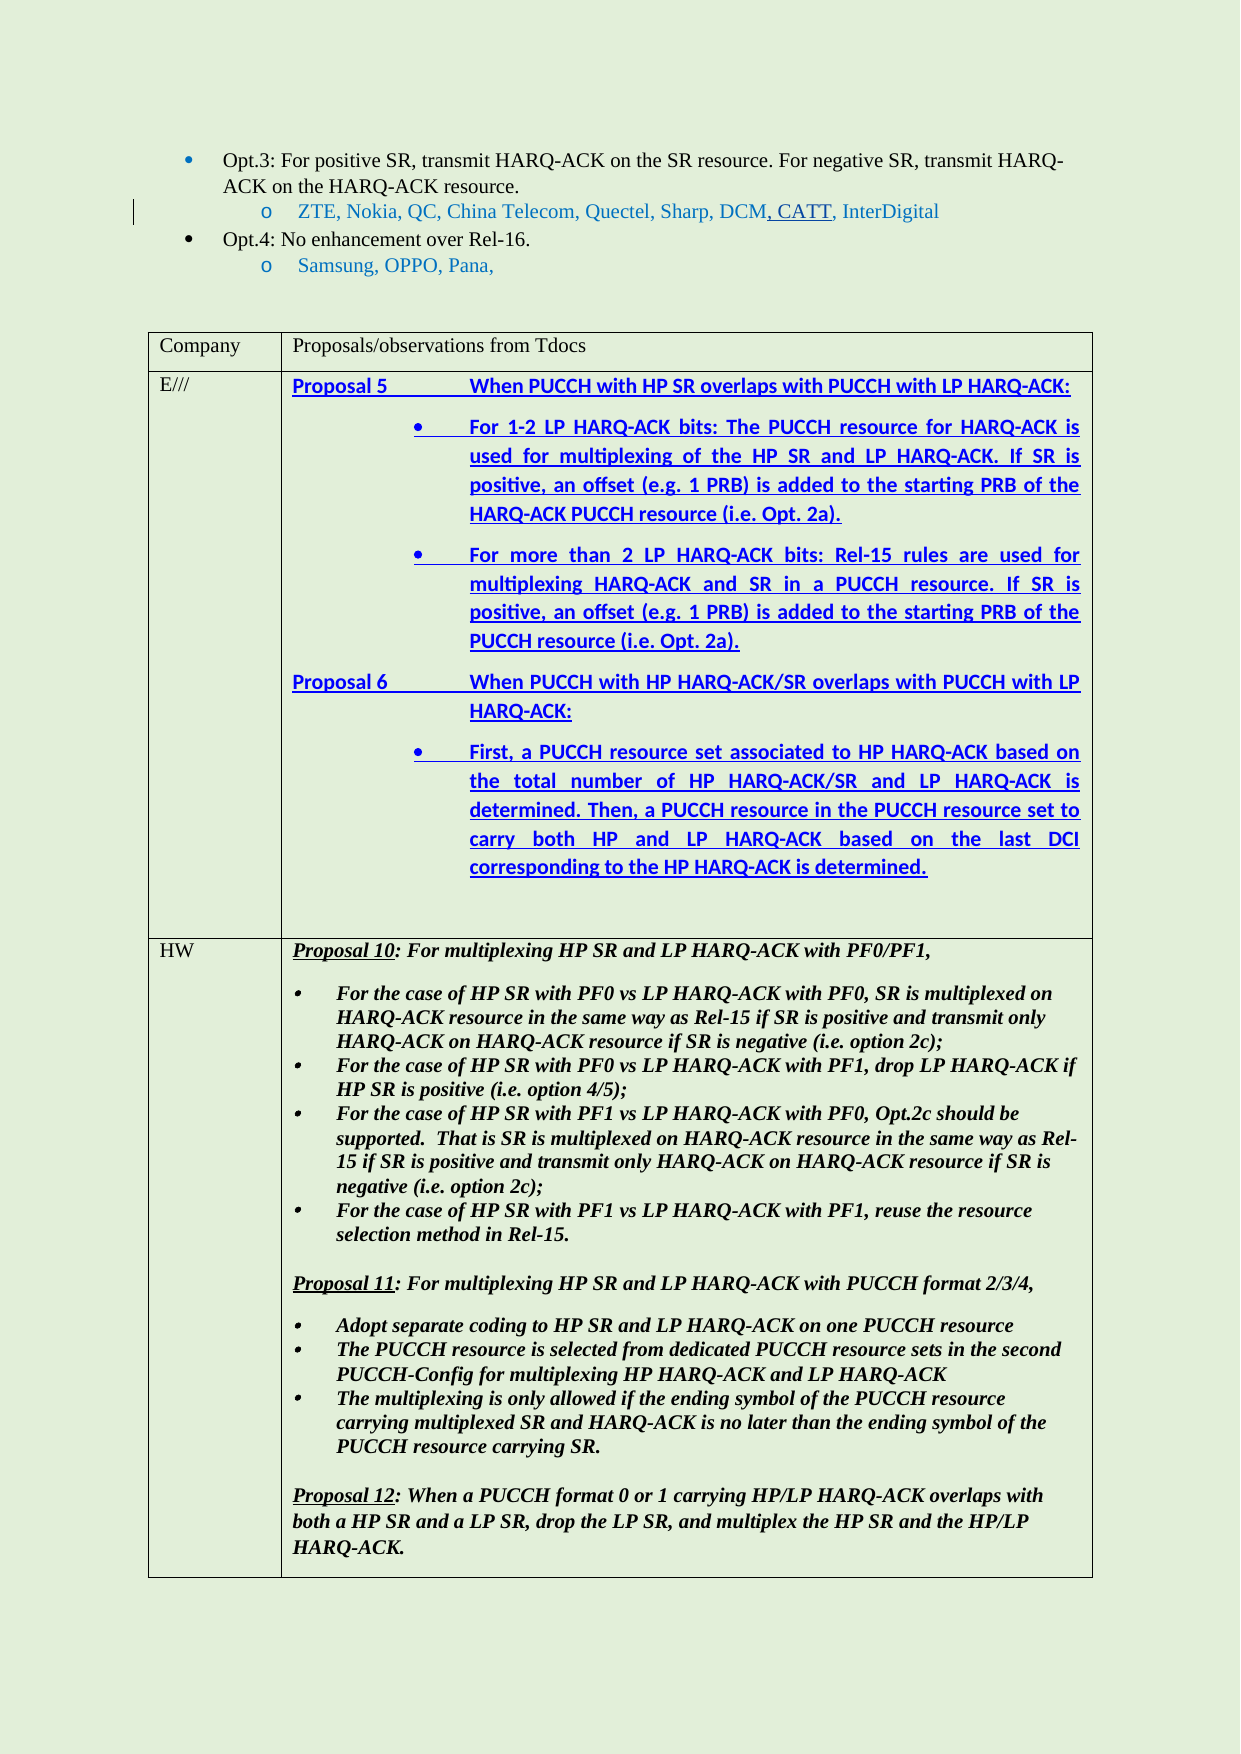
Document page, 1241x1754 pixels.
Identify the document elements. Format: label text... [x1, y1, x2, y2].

table_cell Proposal 5 When PUCCH with HP SR overlaps with PUCCH with LP HARQ-ACK:  For 1-2 LP HARQ-ACK bits: The PUCCH resource for HARQ-ACK is used for multiplexing of the HP SR and LP HARQ-ACK. If SR is positive, an offset (e.g. 1 PRB) is added to the starting PRB of the HARQ-ACK PUCCH resource (i.e. Opt. 2a).  For more than 2 LP HARQ-ACK bits: Rel-15 rules are used for multiplexing HARQ-ACK and SR in a PUCCH resource. If SR is positive, an offset (e.g. 1 PRB) is added to the starting PRB of the PUCCH resource (i.e. Opt. 2a). Proposal 6 When PUCCH with HP HARQ-ACK/SR overlaps with PUCCH with LP HARQ-ACK:  First, a PUCCH resource set associated to HP HARQ-ACK based on the total number of HP HARQ-ACK/SR and LP HARQ-ACK is determined. Then, a PUCCH resource in the PUCCH resource set to carry both HP and LP HARQ-ACK based on the last DCI corresponding to the HP HARQ-ACK is determined. [282, 372, 1092, 937]
table_header Company [149, 333, 281, 371]
list Opt.3: For positive SR, transmit HARQ-ACK on the SR resource. For negative SR, transmit HARQ-ACK on the HARQ-ACK resource. [185, 148, 1093, 198]
table_cell HW [149, 939, 281, 1577]
table_cell E/// [149, 372, 281, 937]
list Samsung, OPPO, Pana, [260, 253, 1093, 279]
table_header Proposals/observations from Tdocs [282, 333, 1092, 371]
list Opt.4: No enhancement over Rel-16. [185, 227, 1093, 251]
list ZTE, Nokia, QC, China Telecom, Quectel, Sharp, DCM, InterDigital [260, 199, 1093, 225]
table_cell Proposal 10: For multiplexing HP SR and LP HARQ-ACK with PF0/PF1, For the case of HP SR with PF0 vs LP HARQ-ACK with PF0, SR is multiplexed on HARQ-ACK resource in the same way as Rel-15 if SR is positive and transmit only HARQ-ACK on HARQ-ACK resource if SR is negative (i.e. option 2c); For the case of HP SR with PF0 vs LP HARQ-ACK with PF1, drop LP HARQ-ACK if HP SR is positive (i.e. option 4/5); For the case of HP SR with PF1 vs LP HARQ-ACK with PF0, Opt.2c should be supported. That is SR is multiplexed on HARQ-ACK resource in the same way as Rel-15 if SR is positive and transmit only HARQ-ACK on HARQ-ACK resource if SR is negative (i.e. option 2c); For the case of HP SR with PF1 vs LP HARQ-ACK with PF1, reuse the resource selection method in Rel-15. Proposal 11: For multiplexing HP SR and LP HARQ-ACK with PUCCH format 2/3/4, Adopt separate coding to HP SR and LP HARQ-ACK on one PUCCH resource The PUCCH resource is selected from dedicated PUCCH resource sets in the second PUCCH-Config for multiplexing HP HARQ-ACK and LP HARQ-ACK The multiplexing is only allowed if the ending symbol of the PUCCH resource carrying multiplexed SR and HARQ-ACK is no later than the ending symbol of the PUCCH resource carrying SR. Proposal 12: When a PUCCH format 0 or 1 carrying HP/LP HARQ-ACK overlaps with both a HP SR and a LP SR, drop the LP SR, and multiplex the HP SR and the HP/LP HARQ-ACK. [282, 939, 1092, 1577]
